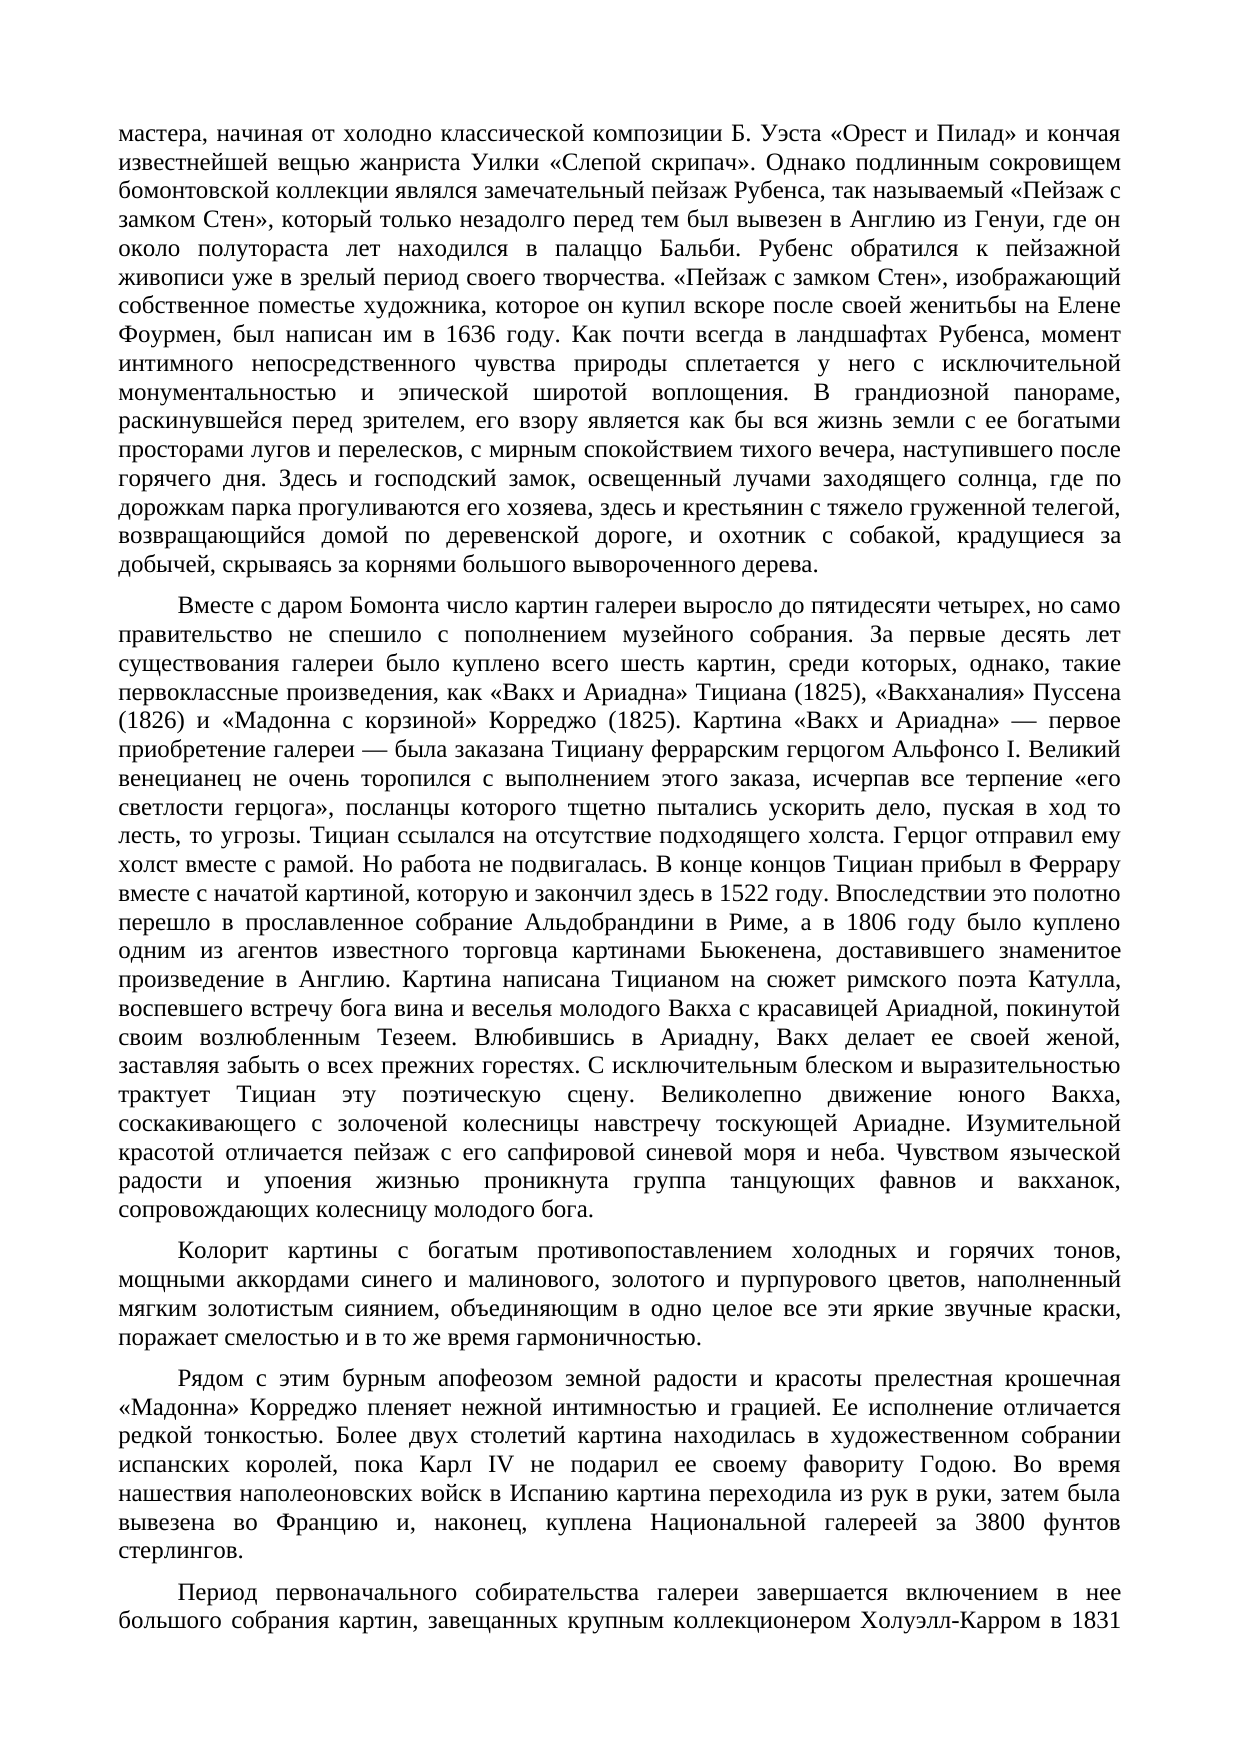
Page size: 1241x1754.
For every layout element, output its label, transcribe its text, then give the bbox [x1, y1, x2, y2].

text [118, 118, 1122, 578]
text Колорит картины с богатым противопоставлением холодных и горячих тонов, мощными аккордами синего и малинового, золотого и пурпурового цветов, наполненный мягким золотистым сиянием, объединяющим в одно целое все эти яркие звучные краски, поражает смелостью и в то же время гармоничностью. [118, 1236, 1122, 1351]
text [118, 1577, 1122, 1634]
text Рядом с этим бурным апофеозом земной радости и красоты прелестная крошечная «Мадонна» Корреджо пленяет нежной интимностью и грацией. Ее исполнение отличается редкой тонкостью. Более двух столетий картина находилась в художественном собрании испанских королей, пока Карл IV не подарил ее своему фавориту Годою. Во время нашествия наполеоновских войск в Испанию картина переходила из рук в руки, затем была вывезена во Францию и, наконец, куплена Национальной галереей за стерлингов. [118, 1363, 1122, 1564]
text Вместе с даром Бомонта число картин галереи выросло до пятидесяти четырех, но само правительство не спешило с пополнением музейного собрания. За первые десять лет существования галереи было куплено всего шесть картин, среди которых, однако, такие первоклассные произведения, как «Вакх и Ариадна» Тициана (1825), «Вакханалия» Пуссена (1826) и «Мадонна с корзиной» Корреджо (1825). Картина «Вакх и Ариадна» — первое приобретение галереи — была заказана Тициану феррарским герцогом Альфонсо I. Великий венецианец не очень торопился с выполнением этого заказа, исчерпав все терпение «его светлости герцога», посланцы которого тщетно пытались ускорить дело, пуская в ход то лесть, то угрозы. Тициан ссылался на отсутствие подходящего холста. Герцог отправил ему холст вместе с рамой. Но работа не подвигалась. В конце концов Тициан прибыл в Феррару вместе с начатой картиной, которую и закончил здесь в 1522 году. Впоследствии это полотно перешло в прославленное собрание Альдобрандини в Риме, а в 1806 году было куплено одним из агентов известного торговца картинами Бьюкенена, доставившего знаменитое произведение в Англию. Картина написана Тицианом на сюжет римского поэта Катулла, воспевшего встречу бога вина и веселья молодого Вакха с красавицей Ариадной, покинутой своим возлюбленным Тезеем. Влюбившись в Ариадну, Вакх делает ее своей женой, заставляя забыть о всех прежних горестях. С исключительным блеском и выразительностью трактует Тициан эту поэтическую сцену. Великолепно движение юного Вакха, соскакивающего с золоченой колесницы навстречу тоскующей Ариадне. Изумительной красотой отличается пейзаж с его сапфировой синевой моря и неба. Чувством языческой радости и упоения жизнью проникнута группа танцующих фавнов и вакханок, сопровождающих колесницу молодого бога. [118, 591, 1122, 1223]
